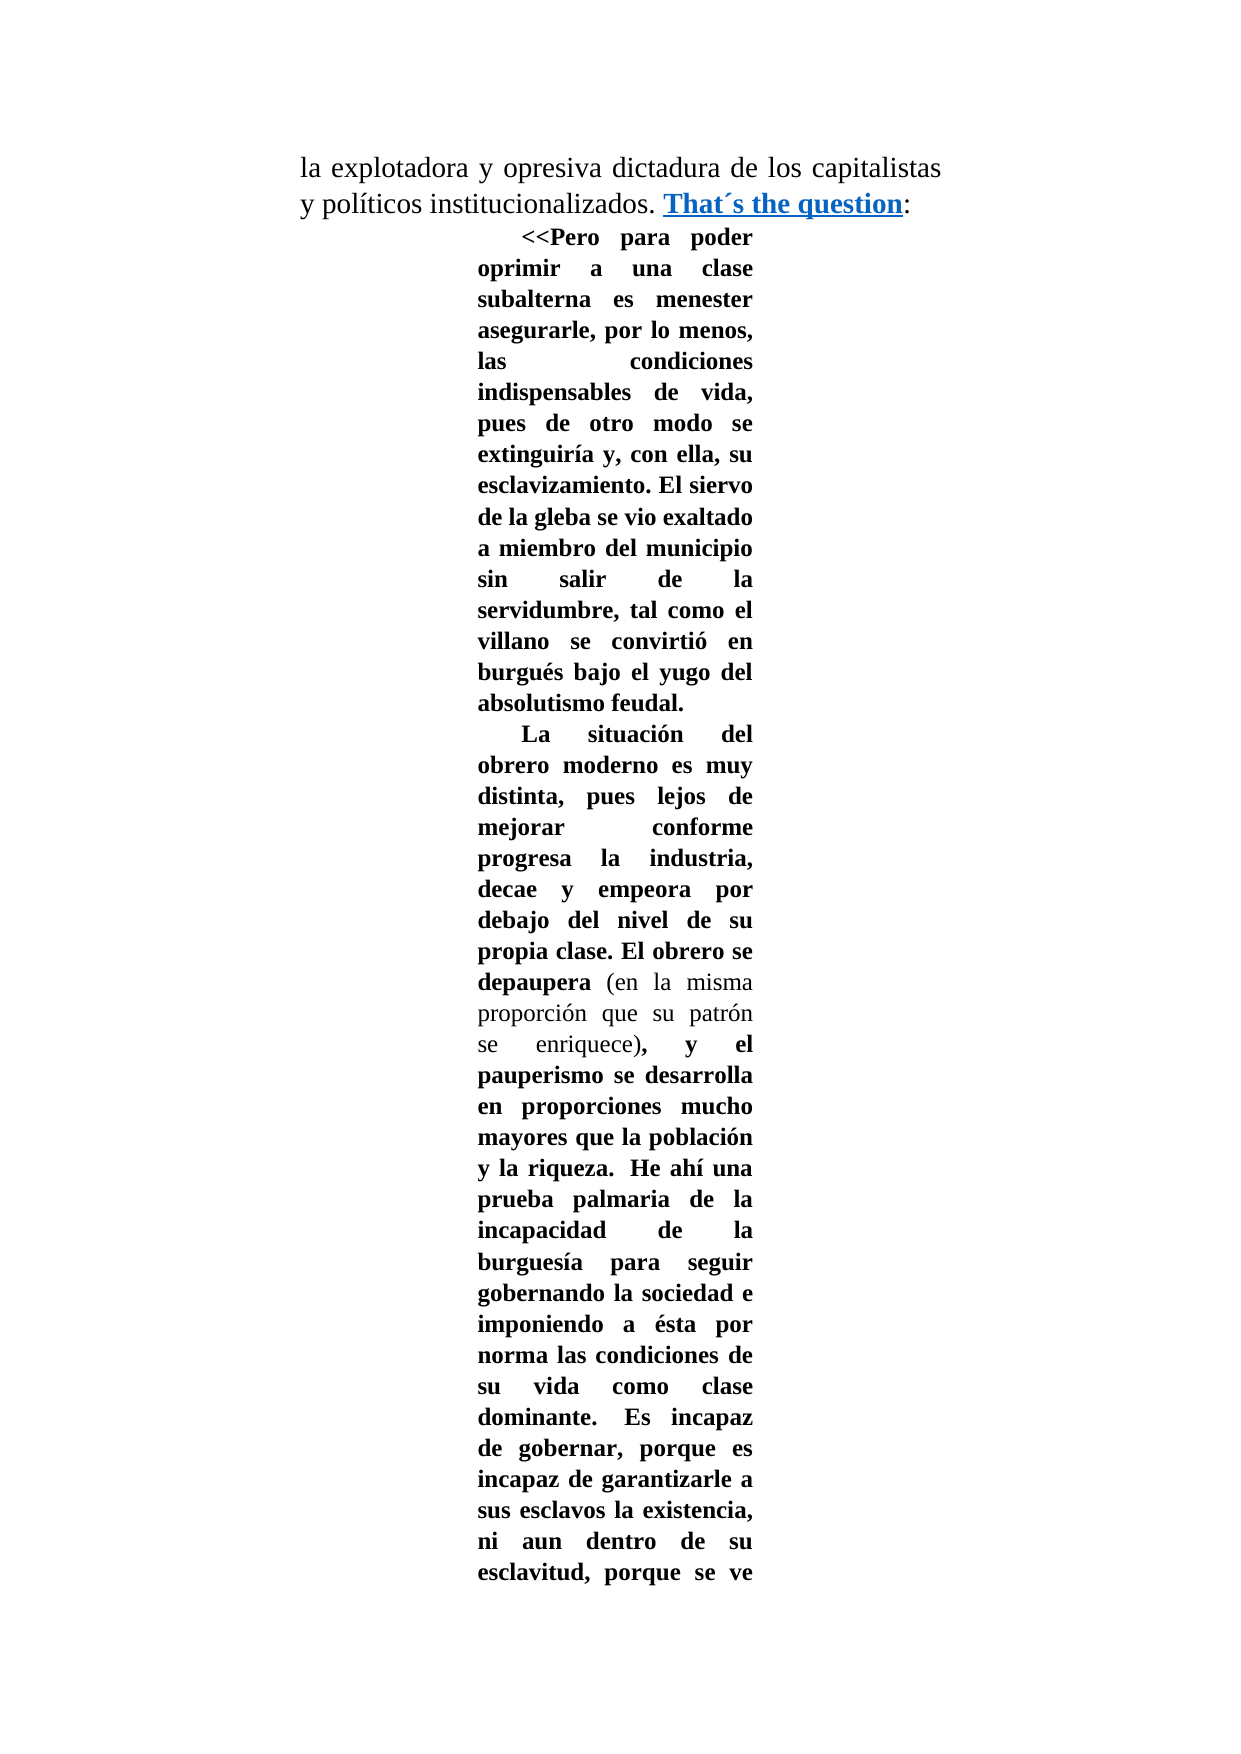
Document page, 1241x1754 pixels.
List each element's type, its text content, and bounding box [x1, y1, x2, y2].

text <<Pero para poder oprimir a una clase subalterna es menester asegurarle, por lo menos, las condiciones indispensables de vida, pues de otro modo se extinguiría y, con ella, su esclavizamiento. El siervo de la gleba se vio exaltado a miembro del municipio sin salir de la servidumbre, tal como el villano se convirtió en burgués bajo el yugo del absolutismo feudal. [477, 222, 753, 717]
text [477, 719, 753, 1586]
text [300, 150, 942, 220]
